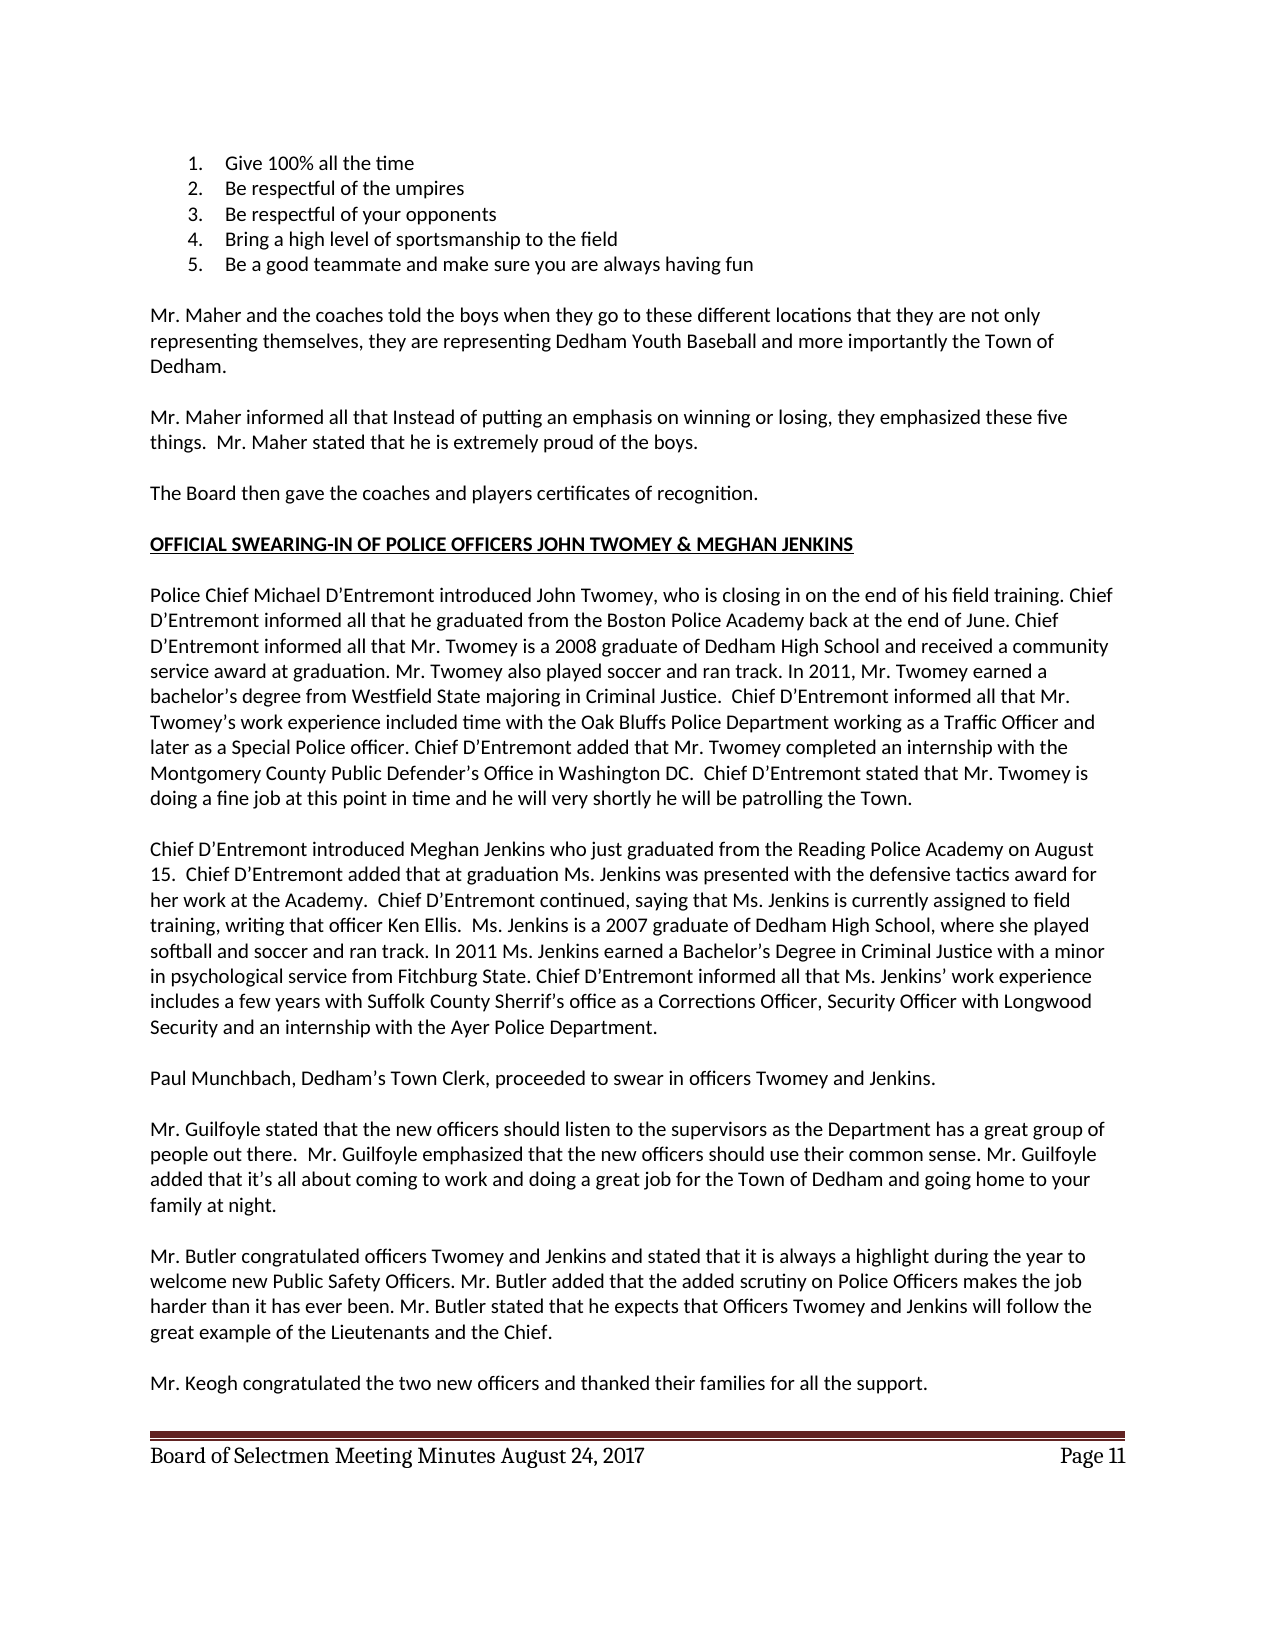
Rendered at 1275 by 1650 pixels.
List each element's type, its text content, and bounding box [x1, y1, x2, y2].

text The Board then gave the coaches and players certificates of recognition. [150, 480, 1125, 506]
list Be respectful of your opponents [187, 201, 1125, 226]
text Chief D’Entremont introduced Meghan Jenkins who just graduated from the Reading Police Academy on August 15. Chief D’Entremont added that at graduation Ms. Jenkins was presented with the defensive tactics award for her work at the Academy. Chief D’Entremont continued, saying that Ms. Jenkins is currently assigned to field training, writing that officer Ken Ellis. Ms. Jenkins is a 2007 graduate of Dedham High School, where she played softball and soccer and ran track. In 2011 Ms. Jenkins earned a Bachelor’s Degree in Criminal Justice with a minor in psychological service from Fitchburg State. Chief D’Entremont informed all that Ms. Jenkins’ work experience includes a few years with Suffolk County Sherrif’s office as a Corrections Officer, Security Officer with Longwood Security and an internship with the Ayer Police Department. [150, 836, 1125, 1039]
text Mr. Butler congratulated officers Twomey and Jenkins and stated that it is always a highlight during the year to welcome new Public Safety Officers. Mr. Butler added that the added scrutiny on Police Officers makes the job harder than it has ever been. Mr. Butler stated that he expects that Officers Twomey and Jenkins will follow the great example of the Lieutenants and the Chief. [150, 1243, 1125, 1344]
list Bring a high level of sportsmanship to the field [187, 226, 1125, 252]
text Mr. Keogh congratulated the two new officers and thanked their families for all the support. [150, 1370, 1125, 1395]
text Paul Munchbach, Dedham’s Town Clerk, proceeded to swear in officers Twomey and Jenkins. [150, 1065, 1125, 1090]
text Mr. Maher and the coaches told the boys when they go to these different locations that they are not only representing themselves, they are representing Dedham Youth Baseball and more importantly the Town of Dedham. [150, 302, 1125, 379]
text Mr. Maher informed all that Instead of putting an emphasis on winning or losing, they emphasized these five things. Mr. Maher stated that he is extremely proud of the boys. [150, 404, 1125, 455]
text Police Chief Michael D’Entremont introduced John Twomey, who is closing in on the end of his field training. Chief D’Entremont informed all that he graduated from the Boston Police Academy back at the end of June. Chief D’Entremont informed all that Mr. Twomey is a 2008 graduate of Dedham High School and received a community service award at graduation. Mr. Twomey also played soccer and ran track. In 2011, Mr. Twomey earned a bachelor’s degree from Westfield State majoring in Criminal Justice. Chief D’Entremont informed all that Mr. Twomey’s work experience included time with the Oak Bluffs Police Department working as a Traffic Officer and later as a Special Police officer. Chief D’Entremont added that Mr. Twomey completed an internship with the Montgomery County Public Defender’s Office in Washington DC. Chief D’Entremont stated that Mr. Twomey is doing a fine job at this point in time and he will very shortly he will be patrolling the Town. [150, 582, 1125, 811]
text OFFICIAL SWEARING-IN OF POLICE OFFICERS JOHN TWOMEY & MEGHAN JENKINS [150, 531, 1125, 557]
list Be a good teammate and make sure you are always having fun [187, 252, 1125, 277]
text Mr. Guilfoyle stated that the new officers should listen to the supervisors as the Department has a great group of people out there. Mr. Guilfoyle emphasized that the new officers should use their common sense. Mr. Guilfoyle added that it’s all about coming to work and doing a great job for the Town of Dedham and going home to your family at night. [150, 1116, 1125, 1217]
list Give 100% all the time [187, 150, 1125, 175]
list Be respectful of the umpires [187, 175, 1125, 201]
